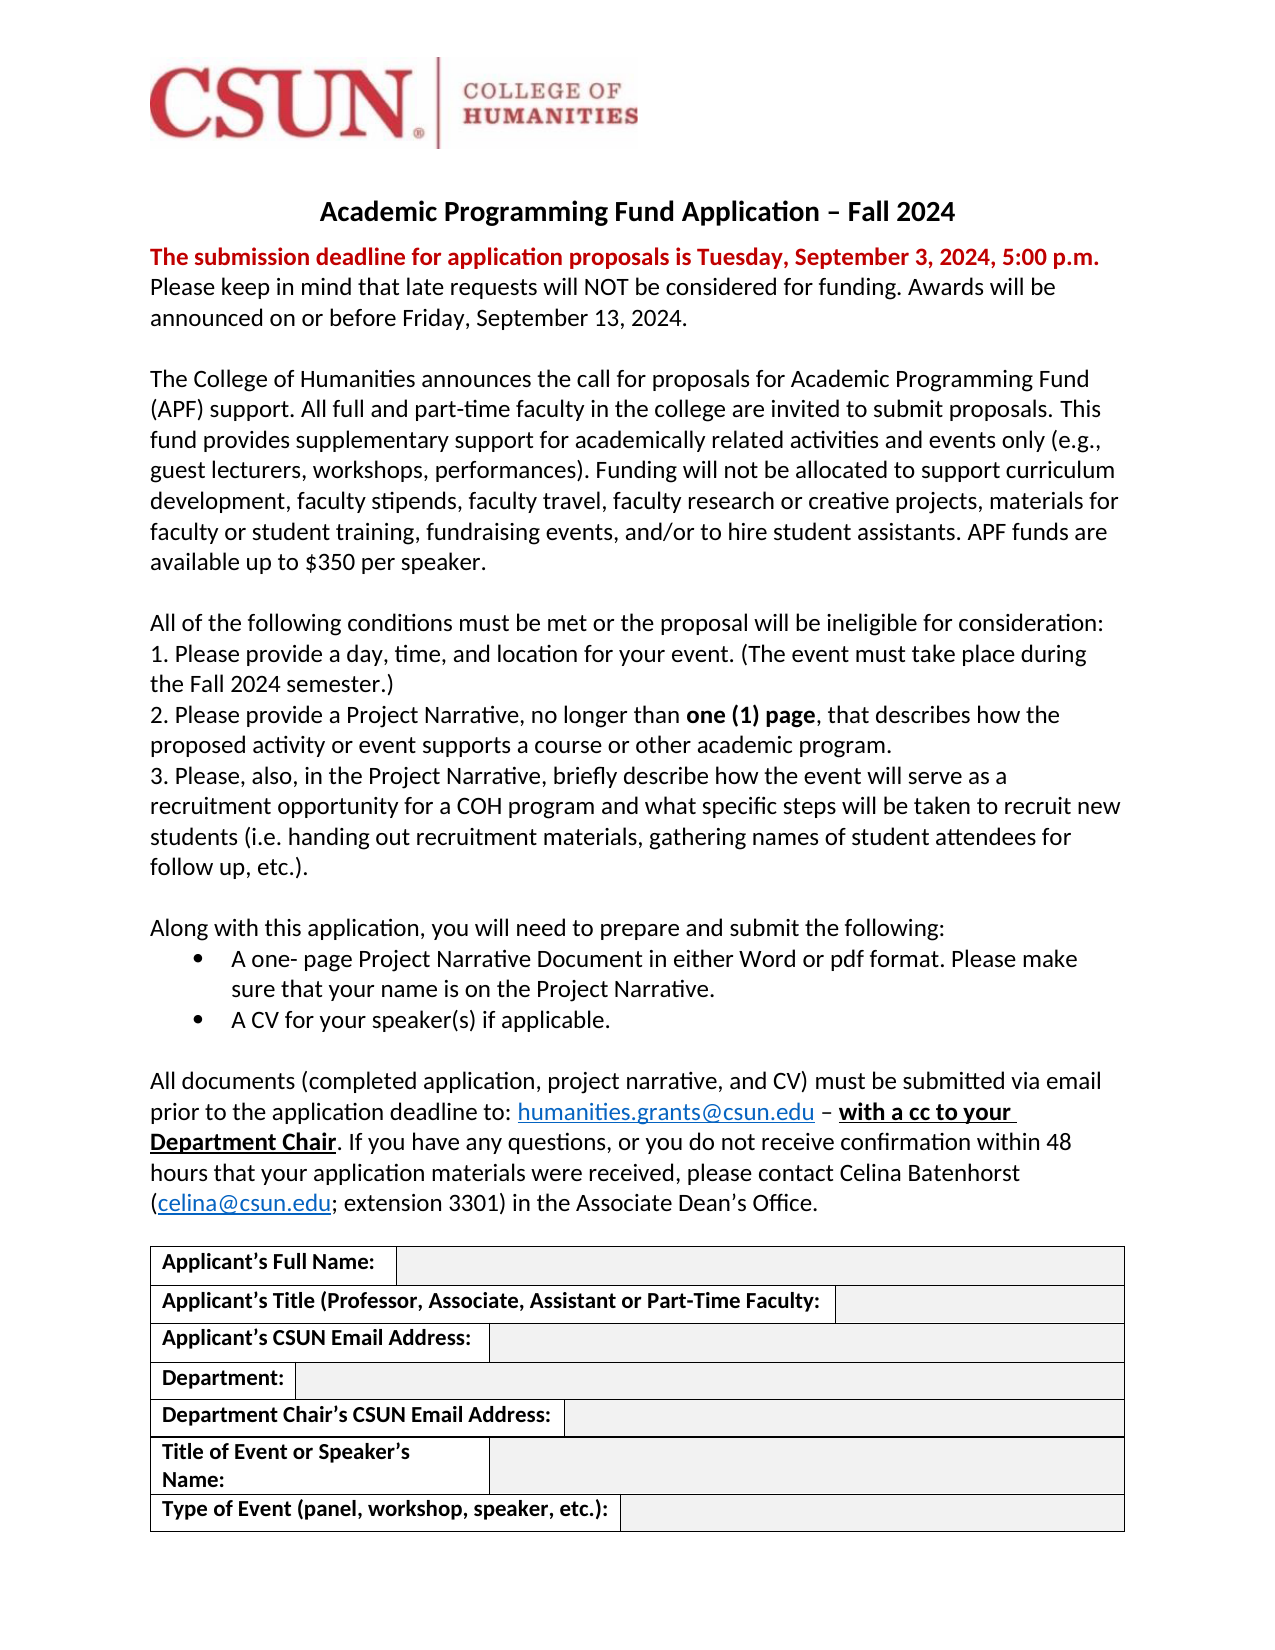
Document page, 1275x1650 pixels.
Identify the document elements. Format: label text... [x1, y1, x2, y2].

text Along with this application, you will need to prepare and submit the following: [150, 912, 1125, 943]
table_cell [490, 1324, 1124, 1362]
text The College of Humanities announces the call for proposals for Academic Programming Fund (APF) support. All full and part-time faculty in the college are invited to submit proposals. This fund provides supplementary support for academically related activities and events only (e.g., guest lecturers, workshops, performances). Funding will not be allocated to support curriculum development, faculty stipends, faculty travel, faculty research or creative projects, materials for faculty or student training, fundraising events, and/or to hire student assistants. APF funds are available up to $350 per speaker. [150, 363, 1125, 577]
table_header [397, 1247, 1124, 1285]
table_cell Department Chair’s CSUN Email Address: [151, 1400, 564, 1436]
table_cell [296, 1363, 1124, 1399]
table_cell Applicant’s CSUN Email Address: [151, 1324, 489, 1362]
table_cell [490, 1438, 1124, 1493]
table_cell [836, 1286, 1124, 1322]
text All documents (completed application, project narrative, and CV) must be submitted via email prior to the application deadline to: humanities.grants@csun.edu – with a cc to your Department Chair. If you have any questions, or you do not receive confirmation within 48 hours that your application materials were received, please contact Celina Batenhorst (celina@csun.edu; extension 3301) in the Associate Dean’s Office. [150, 1065, 1125, 1218]
list A CV for your speaker(s) if applicable. [194, 1004, 1125, 1034]
table_cell [621, 1495, 1124, 1531]
table_header Applicant’s Full Name: [151, 1247, 396, 1285]
text All of the following conditions must be met or the proposal will be ineligible for consideration: [150, 607, 1125, 638]
picture [150, 57, 638, 149]
text 2. Please provide a Project Narrative, no longer than one (1) page, that describes how the proposed activity or event supports a course or other academic program. [150, 699, 1125, 760]
list A one- page Project Narrative Document in either Word or pdf format. Please make sure that your name is on the Project Narrative. [194, 943, 1125, 1004]
table_cell Department: [151, 1363, 295, 1399]
text 1. Please provide a day, time, and location for your event. (The event must take place during the Fall 2024 semester.) [150, 638, 1125, 699]
table_cell Applicant’s Title (Professor, Associate, Assistant or Part-Time Faculty: [151, 1286, 835, 1322]
subtitle Academic Programming Fund Application – Fall 2024 [150, 193, 1125, 228]
text The submission deadline for application proposals is Tuesday, September 3, 2024, 5:00 p.m. Please keep in mind that late requests will NOT be considered for funding. Awards will be announced on or before Friday, September 13, 2024. [150, 241, 1125, 333]
text 3. Please, also, in the Project Narrative, briefly describe how the event will serve as a recruitment opportunity for a COH program and what specific steps will be taken to recruit new students (i.e. handing out recruitment materials, gathering names of student attendees for follow up, etc.). [150, 760, 1125, 882]
table_cell [565, 1400, 1124, 1436]
table_cell Type of Event (panel, workshop, speaker, etc.): [151, 1495, 620, 1531]
table_cell Title of Event or Speaker’s Name: [151, 1438, 489, 1493]
